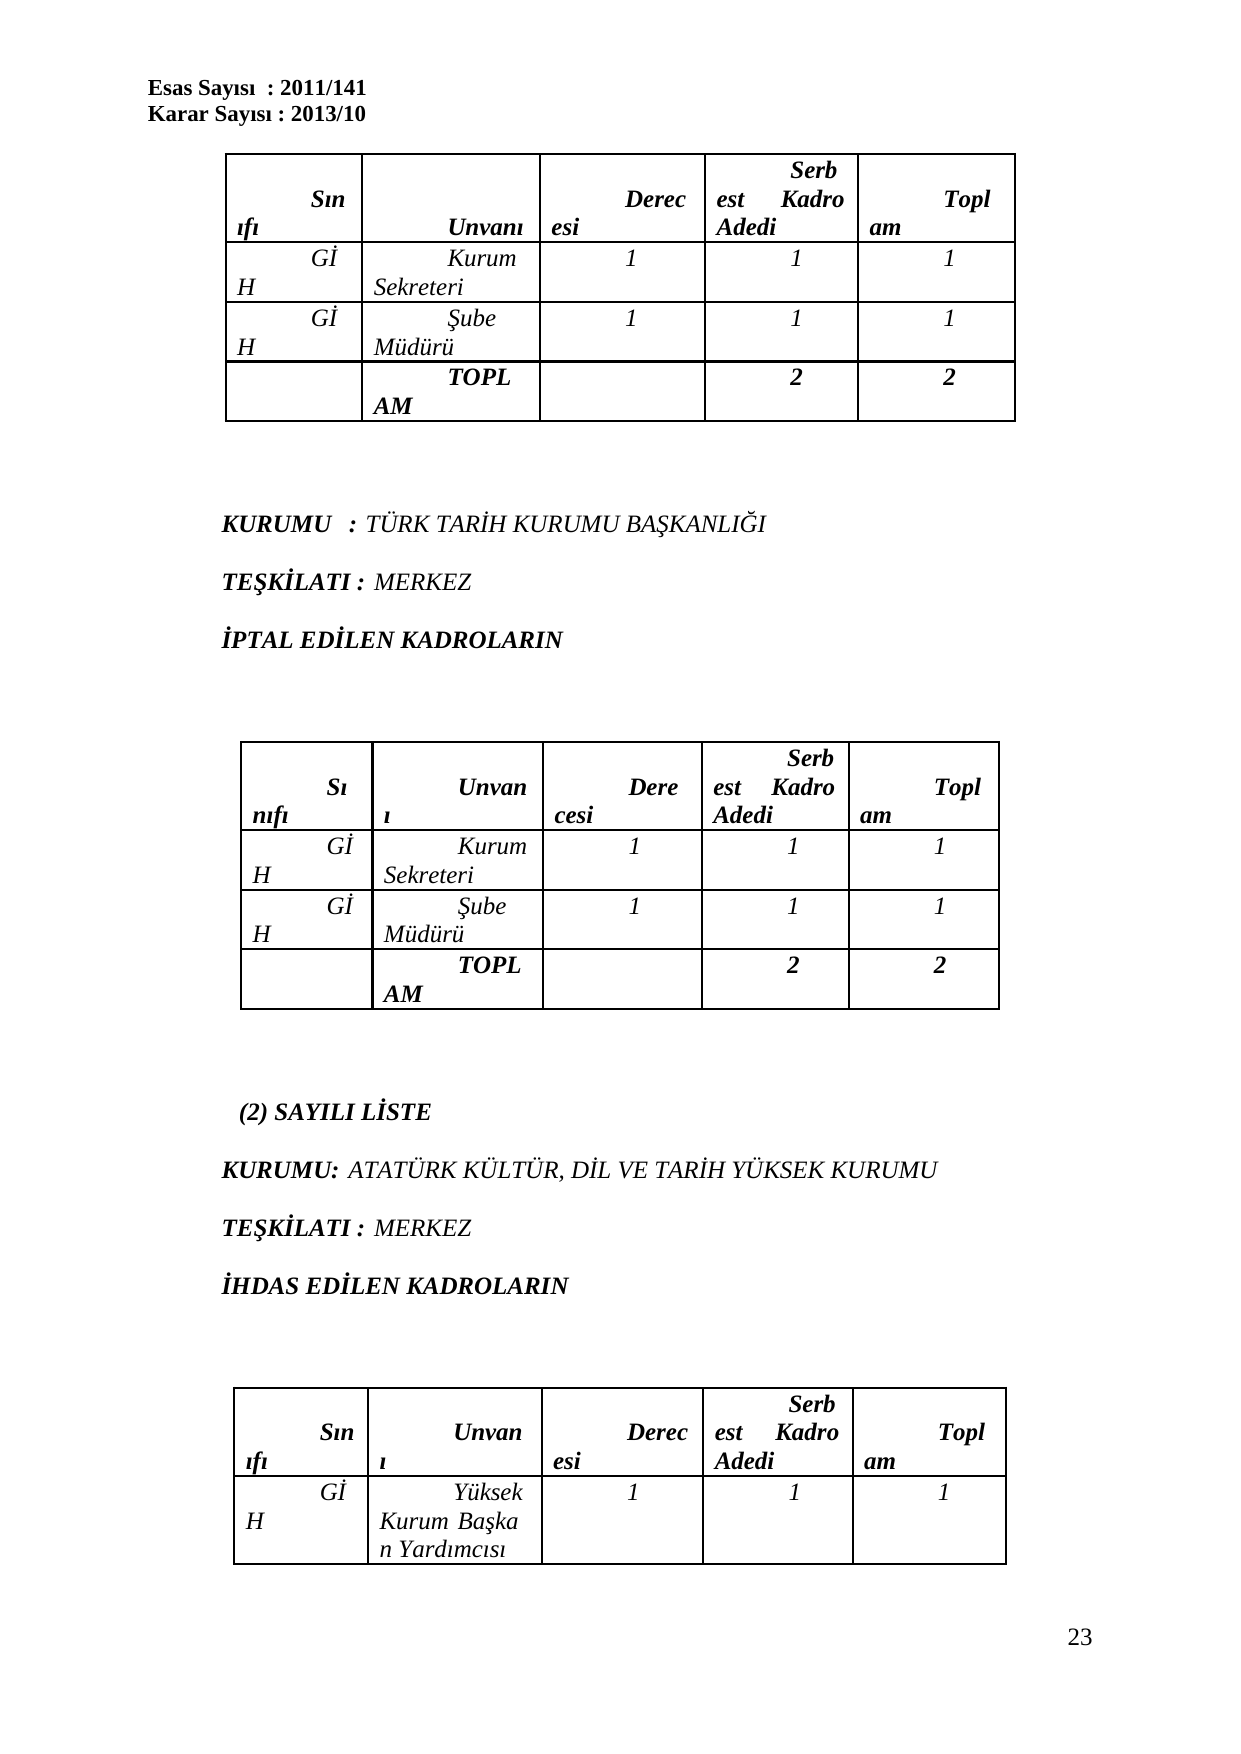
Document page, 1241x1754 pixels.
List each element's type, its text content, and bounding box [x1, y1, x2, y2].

table_cell Şube Müdürü [363, 303, 539, 360]
table_cell 1 [544, 831, 701, 889]
table_cell 1 [850, 891, 998, 948]
table_cell 1 [850, 831, 998, 889]
table_cell GİH [235, 1477, 367, 1563]
text TEŞKİLATI : MERKEZ [148, 567, 1093, 596]
table_header Sınıfı [235, 1389, 367, 1475]
table_cell Şube Müdürü [374, 891, 542, 948]
table_cell 1 [703, 891, 848, 948]
table_header Sınıfı [242, 743, 371, 829]
table_header Toplam [859, 155, 1014, 241]
table_cell 1 [706, 243, 857, 301]
table_cell Kurum Sekreteri [374, 831, 542, 889]
text KURUMU: ATATÜRK KÜLTÜR, DİL VE TARİH YÜKSEK KURUMU [148, 1155, 1093, 1184]
table_cell 1 [541, 243, 704, 301]
table_header Sınıfı [227, 155, 361, 241]
text TEŞKİLATI : MERKEZ [148, 1213, 1093, 1242]
table_cell 1 [703, 831, 848, 889]
table_cell 1 [859, 303, 1014, 360]
table_header Serbest Kadro Adedi [704, 1389, 852, 1475]
table_header Unvanı [374, 743, 542, 829]
table_cell GİH [227, 303, 361, 360]
table_cell GİH [227, 243, 361, 301]
table_header Unvanı [369, 1389, 541, 1475]
table_header Toplam [854, 1389, 1005, 1475]
table_cell [227, 363, 361, 420]
table_header Unvanı [363, 155, 539, 241]
text (2) SAYILI LİSTE [148, 1097, 1093, 1126]
table_cell 2 [706, 363, 857, 420]
table_cell [242, 950, 371, 1008]
table_cell 1 [859, 243, 1014, 301]
table_header Derecesi [544, 743, 701, 829]
table_cell 1 [854, 1477, 1005, 1563]
table_cell TOPLAM [374, 950, 542, 1008]
table_cell 1 [543, 1477, 702, 1563]
table_cell 2 [703, 950, 848, 1008]
text İHDAS EDİLEN KADROLARIN [148, 1271, 1093, 1299]
table_cell [541, 363, 704, 420]
table_header Serbest Kadro Adedi [706, 155, 857, 241]
table_cell 2 [850, 950, 998, 1008]
table_cell GİH [242, 891, 371, 948]
text KURUMU : TÜRK TARİH KURUMU BAŞKANLIĞI [148, 509, 1093, 538]
table_cell Kurum Sekreteri [363, 243, 539, 301]
table_cell GİH [242, 831, 371, 889]
table_header Toplam [850, 743, 998, 829]
table_header Derecesi [541, 155, 704, 241]
table_header Serbest Kadro Adedi [703, 743, 848, 829]
table_cell 2 [859, 363, 1014, 420]
text İPTAL EDİLEN KADROLARIN [148, 625, 1093, 654]
table_cell [544, 950, 701, 1008]
table_cell 1 [706, 303, 857, 360]
table_cell 1 [544, 891, 701, 948]
table_cell 1 [704, 1477, 852, 1563]
table_header Derecesi [543, 1389, 702, 1475]
table_cell Yüksek Kurum Başkan Yardımcısı [369, 1477, 541, 1563]
table_cell 1 [541, 303, 704, 360]
table_cell TOPLAM [363, 363, 539, 420]
